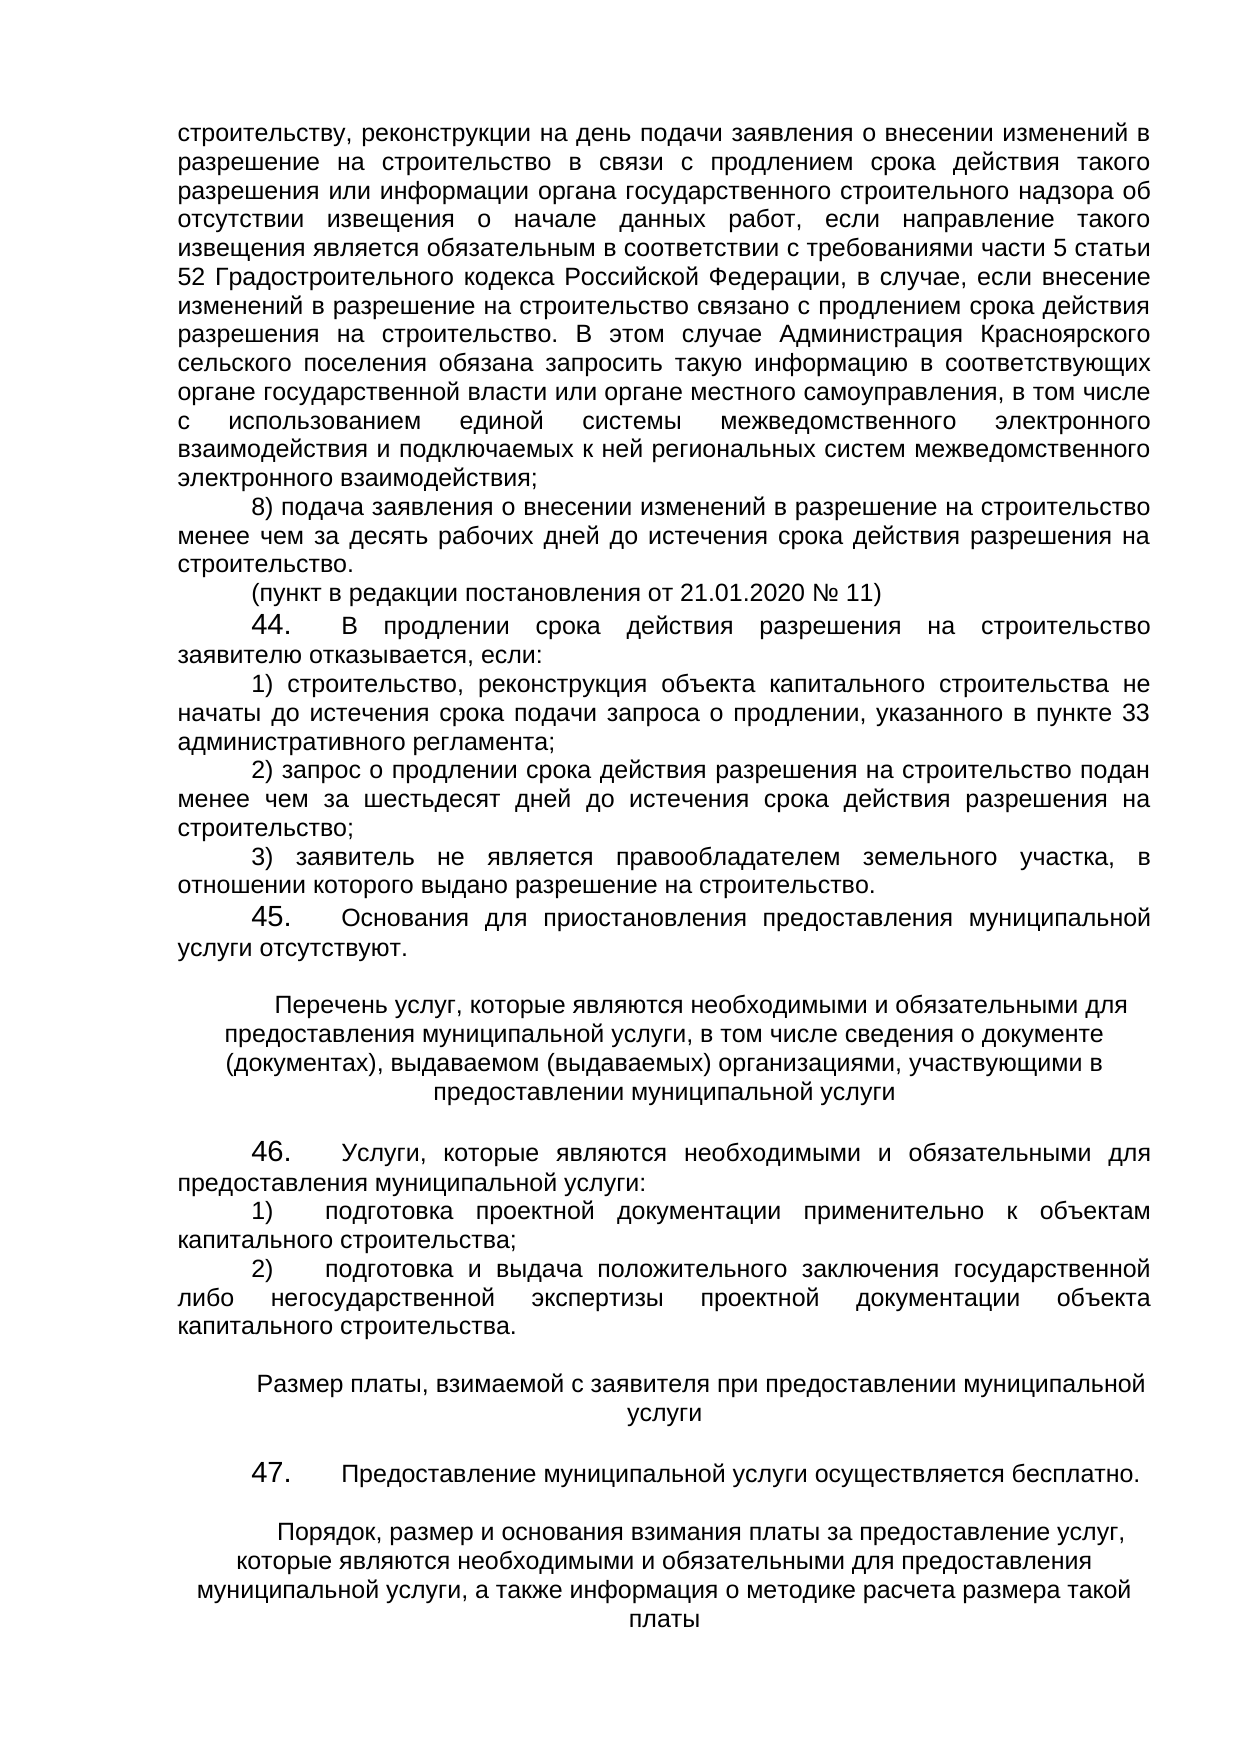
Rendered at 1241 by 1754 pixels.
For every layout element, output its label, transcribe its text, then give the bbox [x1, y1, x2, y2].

list подготовка и выдача положительного заключения государственной либо негосударственной экспертизы проектной документации объекта капитального строительства. [177, 1254, 1152, 1340]
list подготовка проектной документации применительно к объектам капитального строительства; [177, 1196, 1152, 1254]
list В продлении срока действия разрешения на строительство заявителю отказывается, если: [177, 607, 1152, 669]
text 2) запрос о продлении срока действия разрешения на строительство подан менее чем за шестьдесят дней до истечения срока действия разрешения на строительство; [177, 755, 1152, 842]
text Порядок, размер и основания взимания платы за предоставление услуг, которые являются необходимыми и обязательными для предоставления муниципальной услуги, а также информация о методике расчета размера такой платы [177, 1517, 1152, 1632]
text Перечень услуг, которые являются необходимыми и обязательными для предоставления муниципальной услуги, в том числе сведения о документе (документах), выдаваемом (выдаваемых) организациями, участвующими в предоставлении муниципальной услуги [177, 990, 1152, 1105]
list Услуги, которые являются необходимыми и обязательными для предоставления муниципальной услуги: [177, 1134, 1152, 1196]
text 1) строительство, реконструкция объекта капитального строительства не начаты до истечения срока подачи запроса о продлении, указанного в пункте 33 административного регламента; [177, 669, 1152, 755]
text Размер платы, взимаемой с заявителя при предоставлении муниципальной услуги [177, 1369, 1152, 1426]
text (пункт в редакции постановления от 21.01.2020 № 11) [177, 578, 1152, 607]
text 3) заявитель не является правообладателем земельного участка, в отношении которого выдано разрешение на строительство. [177, 842, 1152, 899]
list Предоставление муниципальной услуги осуществляется бесплатно. [177, 1455, 1152, 1488]
list Основания для приостановления предоставления муниципальной услуги отсутствуют. [177, 899, 1152, 961]
text 8) подача заявления о внесении изменений в разрешение на строительство менее чем за десять рабочих дней до истечения срока действия разрешения на строительство. [177, 492, 1152, 578]
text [177, 118, 1152, 492]
